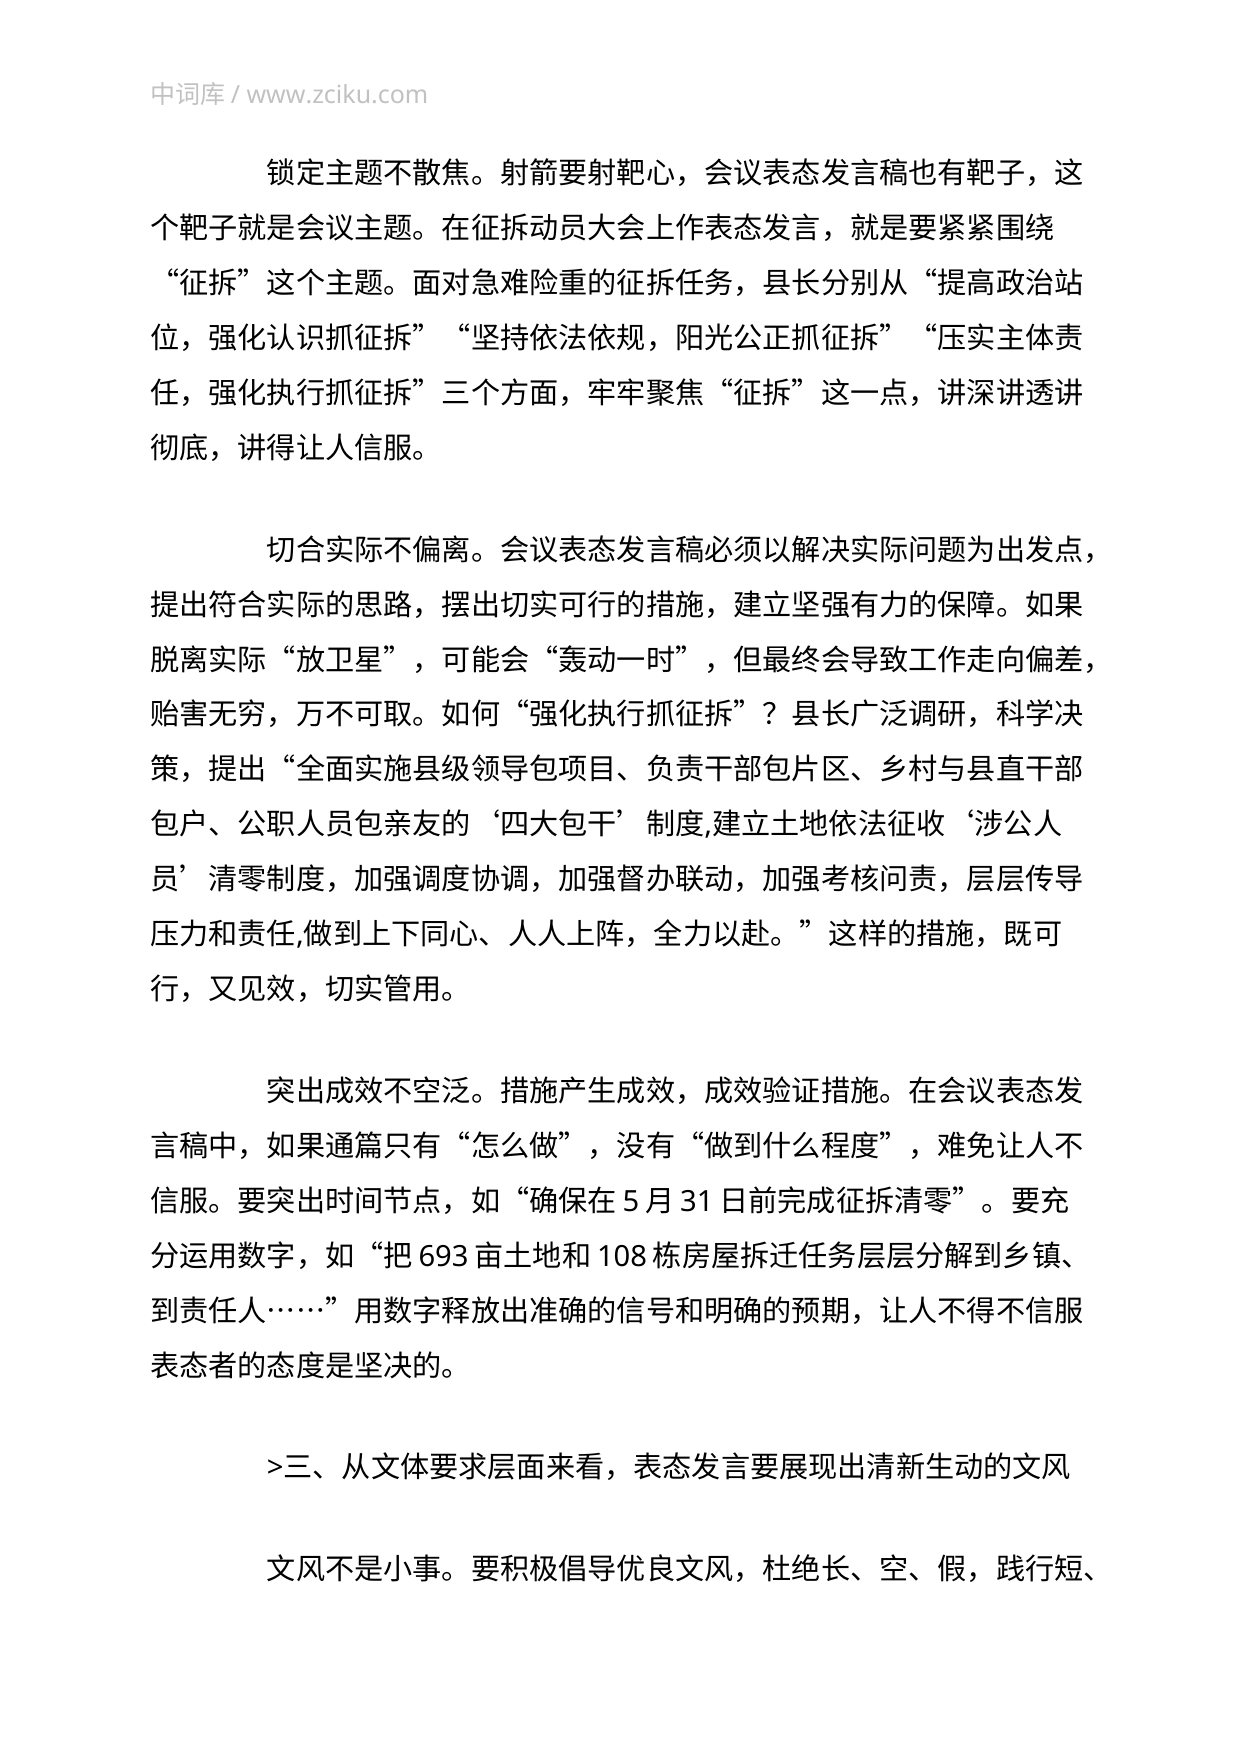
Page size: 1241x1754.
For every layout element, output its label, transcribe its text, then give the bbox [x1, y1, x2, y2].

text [150, 1546, 1090, 1588]
text 切合实际不偏离。会议表态发言稿必须以解决实际问题为出发点，提出符合实际的思路，摆出切实可行的措施，建立坚强有力的保障。如果脱离实际“放卫星”，可能会“轰动一时”，但最终会导致工作走向偏差，贻害无穷，万不可取。如何“强化执行抓征拆”？县长广泛调研，科学决策，提出“全面实施县级领导包项目、负责干部包片区、乡村与县直干部包户、公职人员包亲友的‘四大包干’制度,建立土地依法征收‘涉公人员’清零制度，加强调度协调，加强督办联动，加强考核问责，层层传导压力和责任,做到上下同心、人人上阵，全力以赴。”这样的措施，既可行，又见效，切实管用。 [150, 526, 1090, 1008]
text 突出成效不空泛。措施产生成效，成效验证措施。在会议表态发言稿中，如果通篇只有“怎么做”，没有“做到什么程度”，难免让人不信服。要突出时间节点，如“确保在5月31日前完成征拆清零”。要充分运用数字，如“把693亩土地和108栋房屋拆迁任务层层分解到乡镇、到责任人……”用数字释放出准确的信号和明确的预期，让人不得不信服表态者的态度是坚决的。 [150, 1067, 1090, 1384]
text 锁定主题不散焦。射箭要射靶心，会议表态发言稿也有靶子，这个靶子就是会议主题。在征拆动员大会上作表态发言，就是要紧紧围绕“征拆”这个主题。面对急难险重的征拆任务，县长分别从“提高政治站位，强化认识抓征拆”“坚持依法依规，阳光公正抓征拆”“压实主体责任，强化执行抓征拆”三个方面，牢牢聚焦“征拆”这一点，讲深讲透讲彻底，讲得让人信服。 [150, 150, 1090, 467]
text >三、从文体要求层面来看，表态发言要展现出清新生动的文风 [150, 1444, 1090, 1486]
